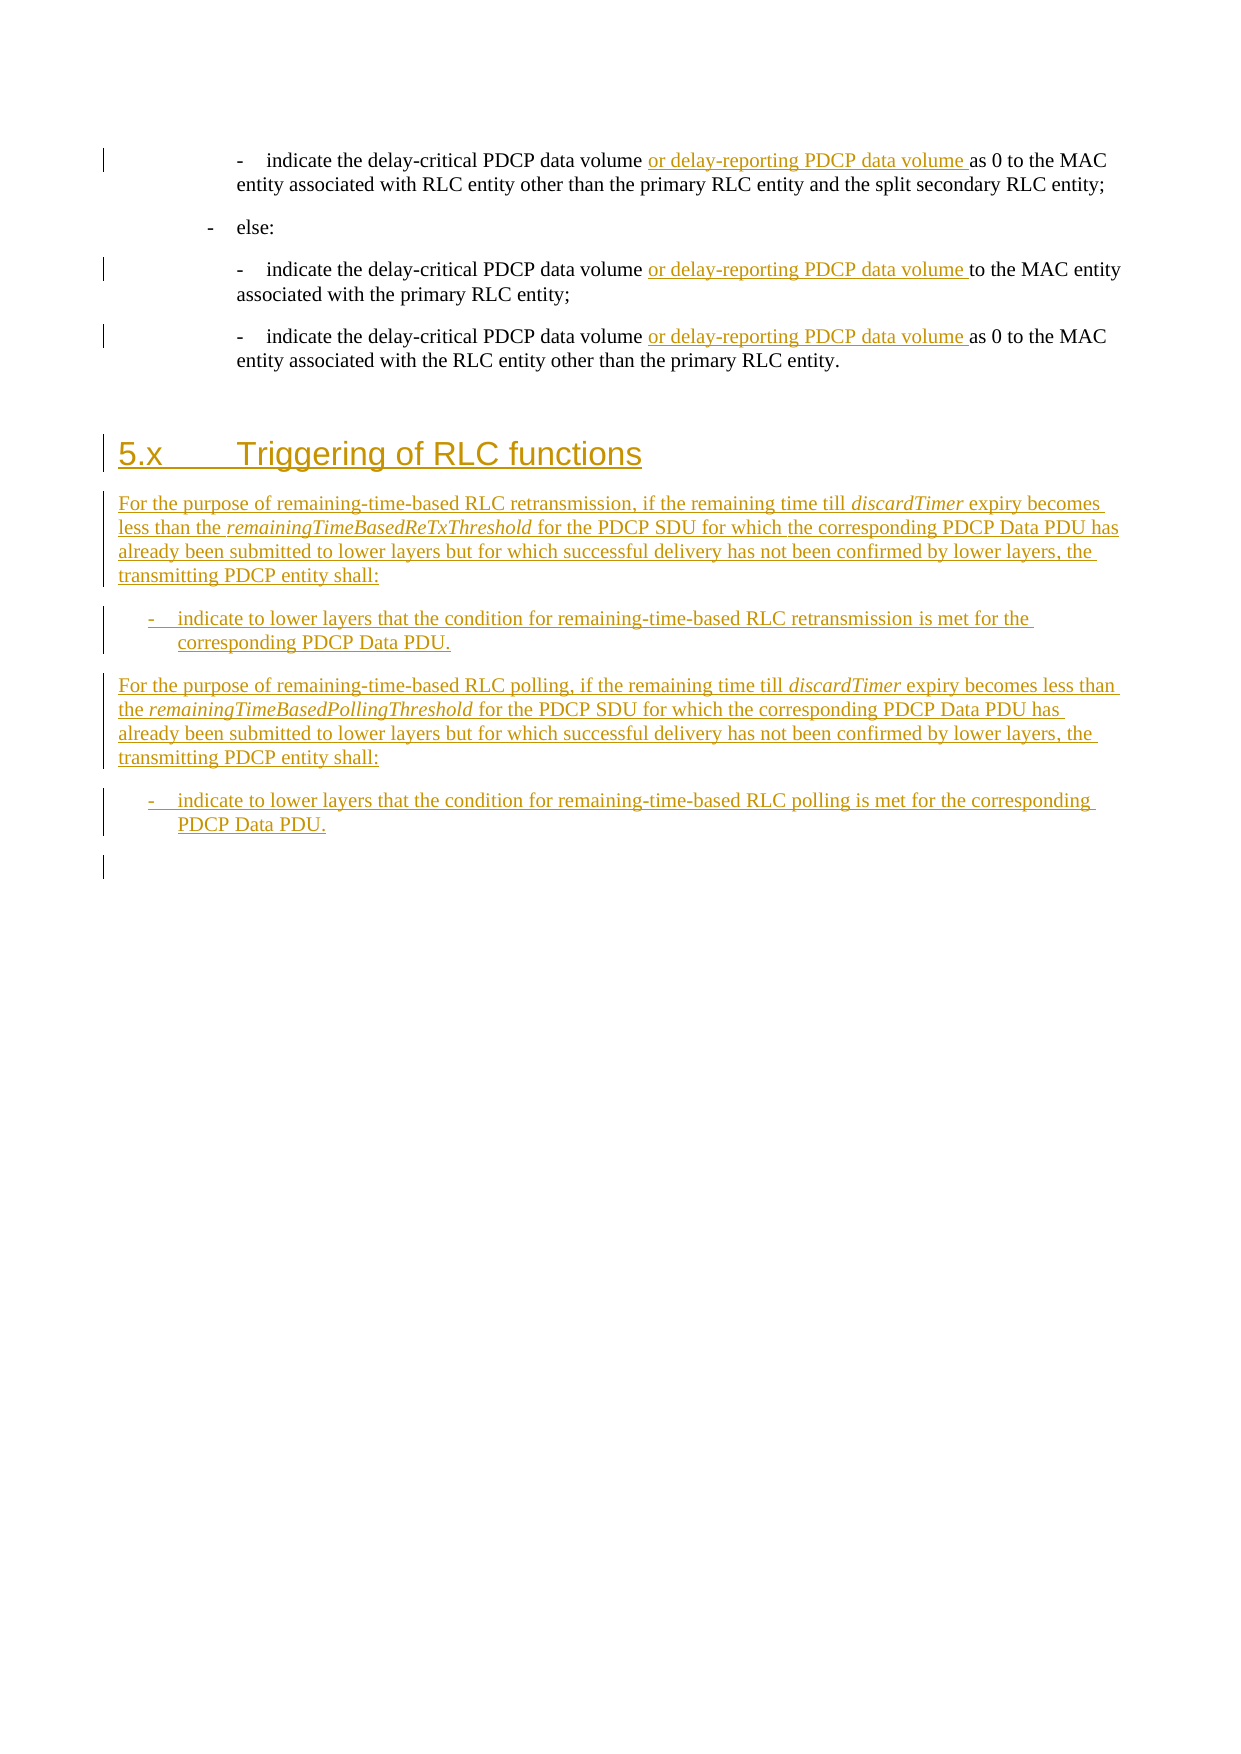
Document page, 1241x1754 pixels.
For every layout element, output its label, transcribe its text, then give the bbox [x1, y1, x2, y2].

text - else: [207, 214, 1122, 239]
text - indicate the delay-critical PDCP data volume to the MAC entity associated with the primary RLC entity; [236, 257, 1122, 306]
text - indicate the delay-critical PDCP data volume as 0 to the MAC entity associated with the RLC entity other than the primary RLC entity. [236, 324, 1122, 372]
text - indicate the delay-critical PDCP data volume as 0 to the MAC entity associated with RLC entity other than the primary RLC entity and the split secondary RLC entity; [236, 148, 1122, 196]
